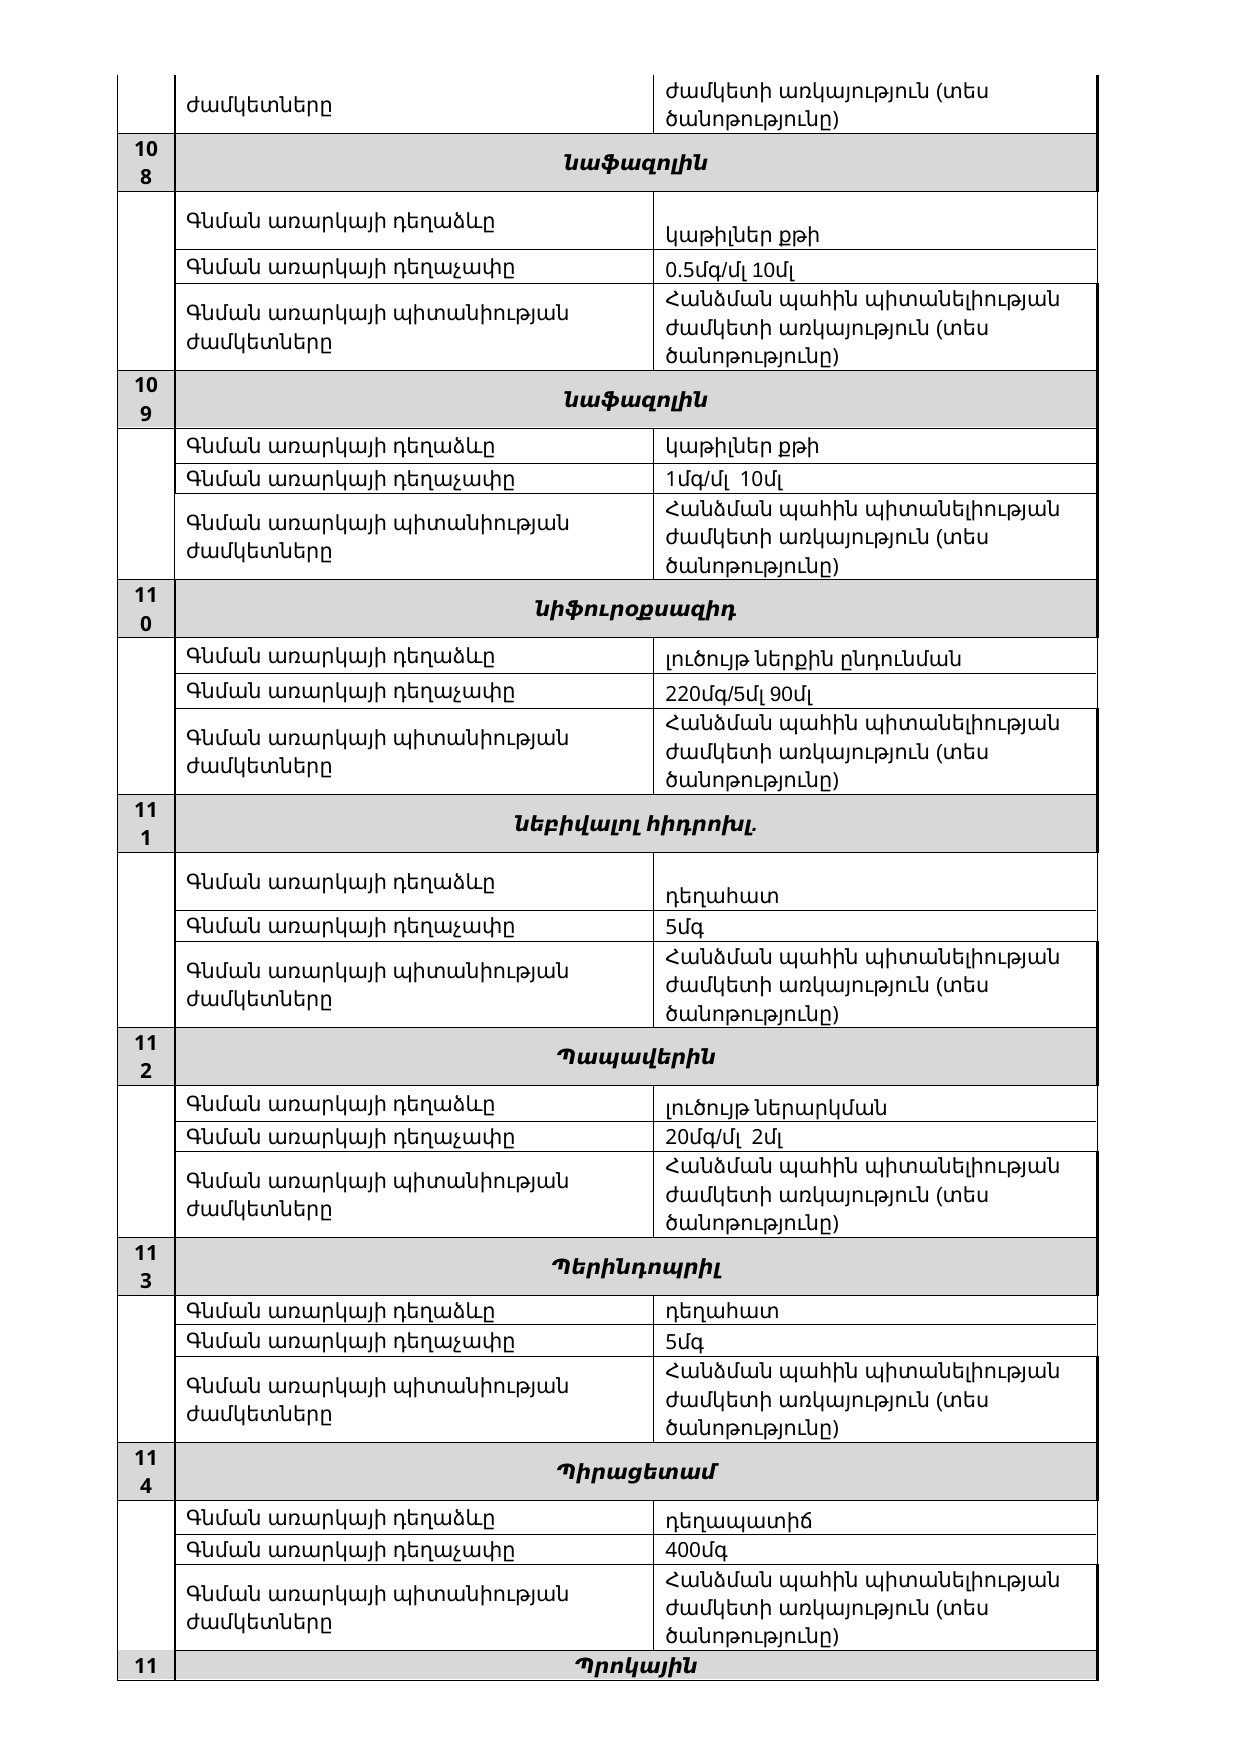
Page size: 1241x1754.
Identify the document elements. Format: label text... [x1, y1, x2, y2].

table_cell [118, 708, 174, 794]
table_cell [118, 192, 174, 283]
table_cell Գնման առարկայի դեղաձևը [176, 429, 653, 463]
table_cell Գնման առարկայի դեղաձևը [176, 1296, 653, 1324]
table_cell [118, 1296, 174, 1356]
table_cell [118, 1151, 174, 1237]
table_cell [654, 284, 1096, 369]
table_cell Գնման առարկայի դեղաչափը [176, 674, 653, 707]
table_cell Գնման առարկայի դեղաձևը [176, 1501, 653, 1534]
table_cell 114 [118, 1443, 174, 1500]
table_cell 220մգ/5մլ 90մլ [654, 673, 1097, 707]
table_cell Գնման առարկայի պիտանիության ժամկետները [176, 284, 653, 369]
table_cell Գնման առարկայի դեղաձևը [176, 192, 653, 249]
table_cell Հանձման պահին պիտանելիության ժամկետի առկայություն (տես ծանոթությունը) [654, 942, 1096, 1027]
table_cell 20մգ/մլ 2մլ [654, 1121, 1097, 1151]
table_cell Հանձման պահին պիտանելիության ժամկետի առկայություն (տես ծանոթությունը) [654, 1152, 1096, 1237]
table_cell 0.5մգ/մլ 10մլ [654, 249, 1097, 283]
table_cell Գնման առարկայի դեղաչափը [176, 911, 653, 941]
table_cell [118, 1356, 174, 1442]
table_cell Գնման առարկայի դեղաձևը [176, 853, 653, 909]
table_cell [118, 1501, 174, 1564]
table_cell նաֆազոլին [176, 371, 1096, 427]
table_cell Գնման առարկայի դեղաչափը [176, 1325, 653, 1356]
table_cell Գնման առարկայի դեղաչափը [176, 1122, 653, 1151]
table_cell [176, 75, 653, 133]
table_cell դեղահատ [654, 1296, 1097, 1324]
table_cell 5մգ [654, 1324, 1097, 1356]
table_cell դեղապատիճ [654, 1501, 1097, 1534]
table_cell 108 [118, 134, 174, 191]
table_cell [654, 1565, 1096, 1650]
table_cell Գնման առարկայի պիտանիության ժամկետները [175, 494, 653, 579]
table_cell 113 [118, 1238, 174, 1295]
table_cell նիֆուրօքսազիդ [176, 580, 1096, 637]
table_cell [118, 1564, 174, 1650]
table_cell նեբիվալոլ հիդրոխլ. [176, 795, 1096, 852]
table_cell կաթիլներ քթի [654, 429, 1096, 463]
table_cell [654, 75, 1096, 133]
table_cell կաթիլներ քթի [654, 192, 1097, 249]
table_cell Պրոկային [176, 1651, 1096, 1679]
table_cell 5մգ [654, 910, 1097, 941]
table_cell [118, 1086, 174, 1151]
table_cell Գնման առարկայի դեղաչափը [176, 1535, 653, 1564]
table_cell [118, 75, 174, 133]
table_cell Գնման առարկայի պիտանիության ժամկետները [176, 942, 653, 1027]
table_cell Գնման առարկայի դեղաչափը [176, 464, 653, 493]
table_cell Հանձման պահին պիտանելիության ժամկետի առկայություն (տես ծանոթությունը) [654, 1357, 1096, 1442]
table_cell Գնման առարկայի պիտանիության ժամկետները [176, 1357, 653, 1442]
table_cell Պիրացետամ [176, 1443, 1096, 1500]
table_cell 112 [118, 1028, 174, 1085]
table_cell Գնման առարկայի պիտանիության ժամկետները [176, 709, 653, 794]
table_cell Գնման առարկայի դեղաձևը [176, 1086, 653, 1121]
table_cell Գնման առարկայի պիտանիության ժամկետները [176, 1565, 653, 1650]
table_cell լուծույթ ներքին ընդունման [654, 638, 1097, 673]
table_cell [118, 853, 174, 941]
table_cell [118, 429, 174, 579]
table_cell Պերինդոպրիլ [176, 1238, 1096, 1295]
table_cell 110 [118, 580, 174, 637]
table_cell Գնման առարկայի պիտանիության ժամկետները [176, 1152, 653, 1237]
table_cell 1մգ/մլ 10մլ [654, 464, 1096, 493]
table_cell 109 [118, 371, 174, 427]
table_cell 400մգ [654, 1534, 1097, 1564]
table_cell Գնման առարկայի դեղաձևը [176, 638, 653, 673]
table_cell 111 [118, 795, 174, 852]
table_cell դեղահատ [654, 853, 1097, 909]
table_cell [118, 638, 174, 707]
table_cell Գնման առարկայի դեղաչափը [176, 250, 653, 283]
table_cell լուծույթ ներարկման [654, 1086, 1097, 1121]
table_cell [118, 941, 174, 1027]
table_cell Հանձման պահին պիտանելիության ժամկետի առկայություն (տես ծանոթությունը) [654, 709, 1096, 794]
table_cell [118, 283, 174, 369]
table_cell Պապավերին [176, 1028, 1096, 1085]
table_cell 115 [118, 1650, 174, 1679]
table_cell Հանձման պահին պիտանելիության ժամկետի առկայություն (տես ծանոթությունը) [654, 494, 1096, 579]
table_cell նաֆազոլին [176, 134, 1096, 191]
